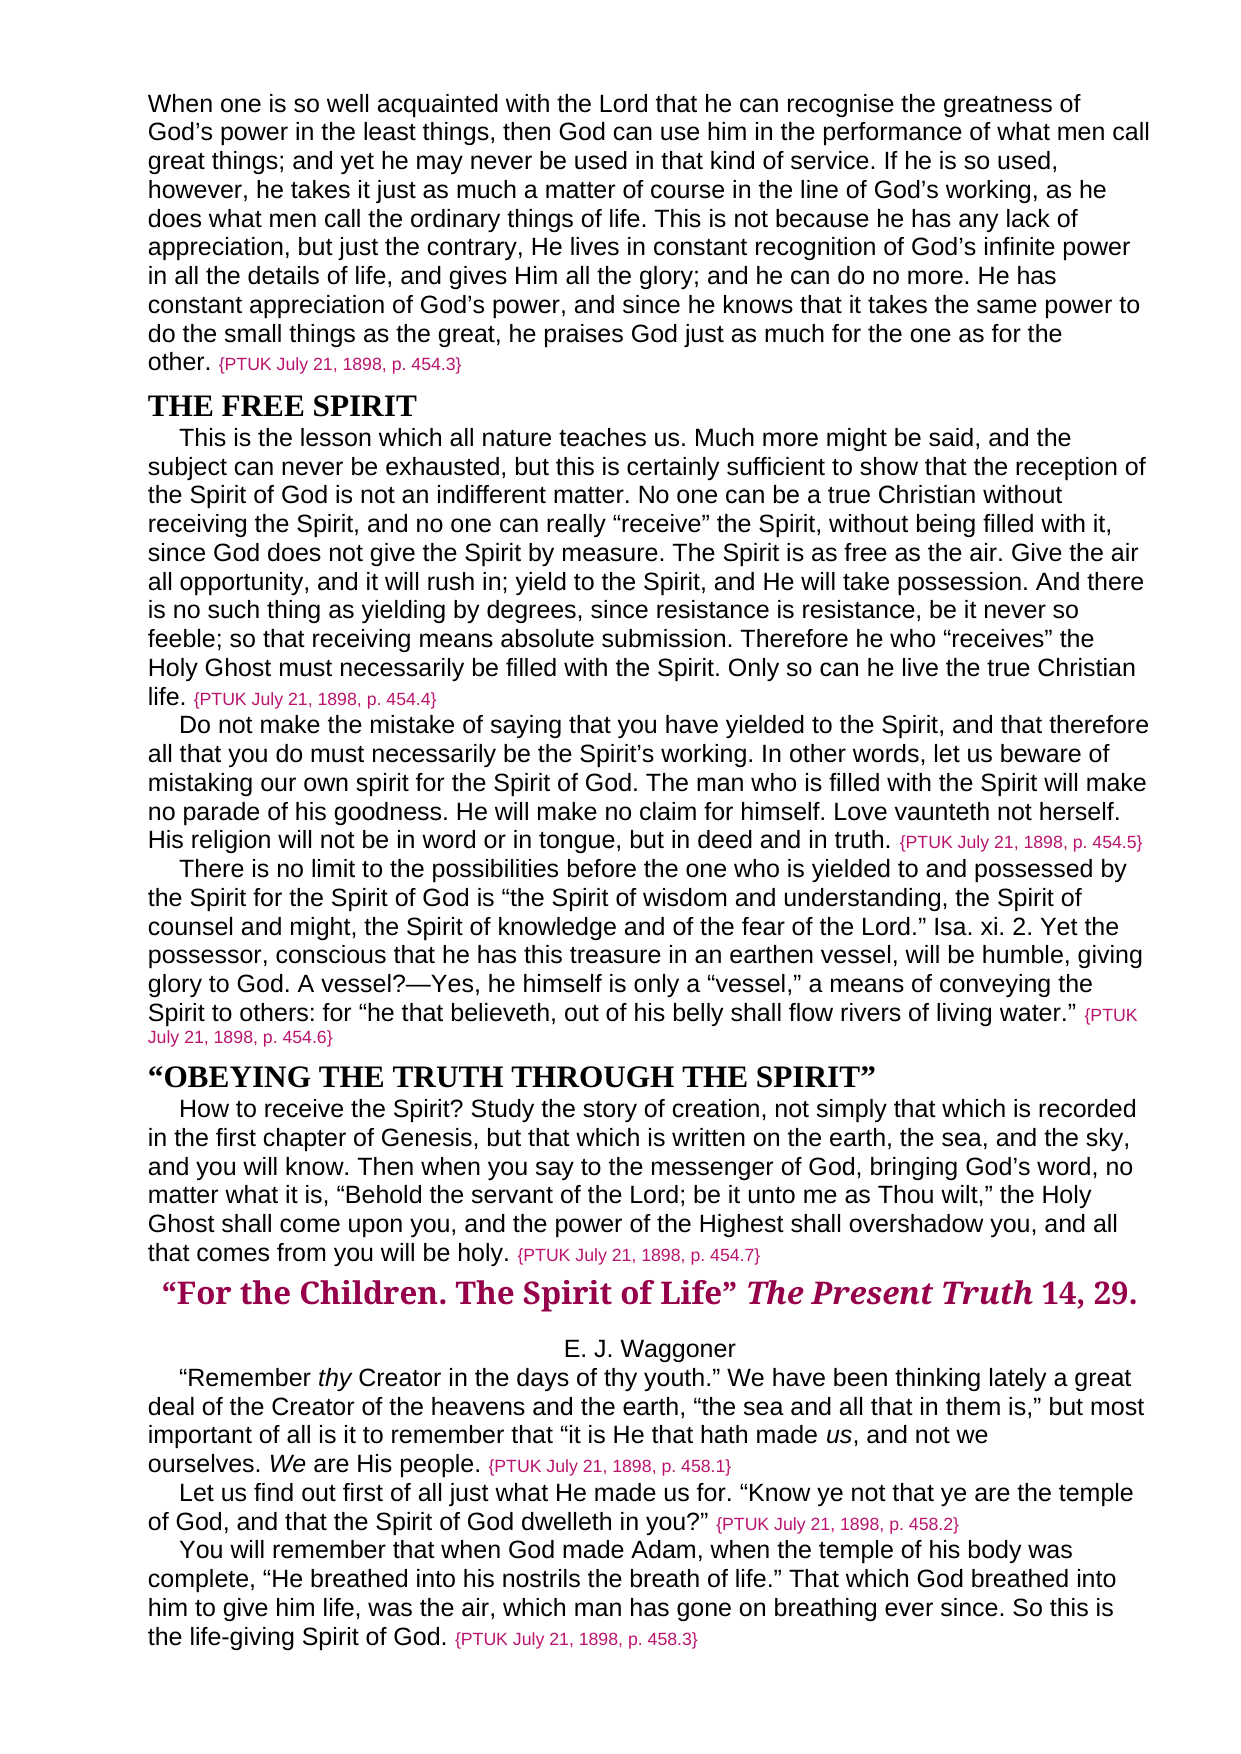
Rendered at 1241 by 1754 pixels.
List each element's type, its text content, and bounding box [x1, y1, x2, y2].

text “For the Children. The Spirit of Life” The Present Truth 14, 29. [148, 1266, 1152, 1313]
text You will remember that when God made Adam, when the temple of his body was complete, “He breathed into his nostrils the breath of life.” That which God breathed into him to give him life, was the air, which man has gone on breathing ever since. So this is the life-giving Spirit of God. {PTUK July 21, 1898, p. 458.3} [148, 1535, 1152, 1650]
text Let us find out first of all just what He made us for. “Know ye not that ye are the temple of God, and that the Spirit of God dwelleth in you?” {PTUK July 21, 1898, p. 458.2} [148, 1478, 1152, 1535]
text How to receive the Spirit? Study the story of creation, not simply that which is recorded in the first chapter of Genesis, but that which is written on the earth, the sea, and the sky, and you will know. Then when you say to the messenger of God, bringing God’s word, no matter what it is, “Behold the servant of the Lord; be it unto me as Thou wilt,” the Holy Ghost shall come upon you, and the power of the Highest shall overshadow you, and all that comes from you will be holy. {PTUK July 21, 1898, p. 454.7} [148, 1094, 1152, 1266]
text There is no limit to the possibilities before the one who is yielded to and possessed by the Spirit for the Spirit of God is “the Spirit of wisdom and understanding, the Spirit of counsel and might, the Spirit of knowledge and of the fear of the Lord.” Isa. xi. 2. Yet the possessor, conscious that he has this treasure in an earthen vessel, will be humble, giving glory to God. A vessel?—Yes, he himself is only a “vessel,” a means of conveying the Spirit to others: for “he that believeth, out of his belly shall flow rivers of living water.” {PTUK July 21, 1898, p. 454.6} [148, 854, 1152, 1047]
text E. J. Waggoner [148, 1334, 1152, 1363]
text This is the lesson which all nature teaches us. Much more might be said, and the subject can never be exhausted, but this is certainly sufficient to show that the reception of the Spirit of God is not an indifferent matter. No one can be a true Christian without receiving the Spirit, and no one can really “receive” the Spirit, without being filled with it, since God does not give the Spirit by measure. The Spirit is as free as the air. Give the air all opportunity, and it will rush in; yield to the Spirit, and He will take possession. And there is no such thing as yielding by degrees, since resistance is resistance, be it never so feeble; so that receiving means absolute submission. Therefore he who “receives” the Holy Ghost must necessarily be filled with the Spirit. Only so can he live the true Christian life. {PTUK July 21, 1898, p. 454.4} [148, 423, 1152, 710]
text Do not make the mistake of saying that you have yielded to the Spirit, and that therefore all that you do must necessarily be the Spirit’s working. In other words, let us beware of mistaking our own spirit for the Spirit of God. The man who is filled with the Spirit will make no parade of his goodness. He will make no claim for himself. Love vaunteth not herself. His religion will not be in word or in tongue, but in deed and in truth. {PTUK July 21, 1898, p. 454.5} [148, 710, 1152, 854]
text THE FREE SPIRIT [148, 376, 1152, 423]
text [148, 88, 1152, 376]
text “Remember thy Creator in the days of thy youth.” We have been thinking lately a great deal of the Creator of the heavens and the earth, “the sea and all that in them is,” but most important of all is it to remember that “it is He that hath made us, and not we ourselves. We are His people. {PTUK July 21, 1898, p. 458.1} [148, 1363, 1152, 1478]
text “OBEYING THE TRUTH THROUGH THE SPIRIT” [148, 1047, 1152, 1094]
